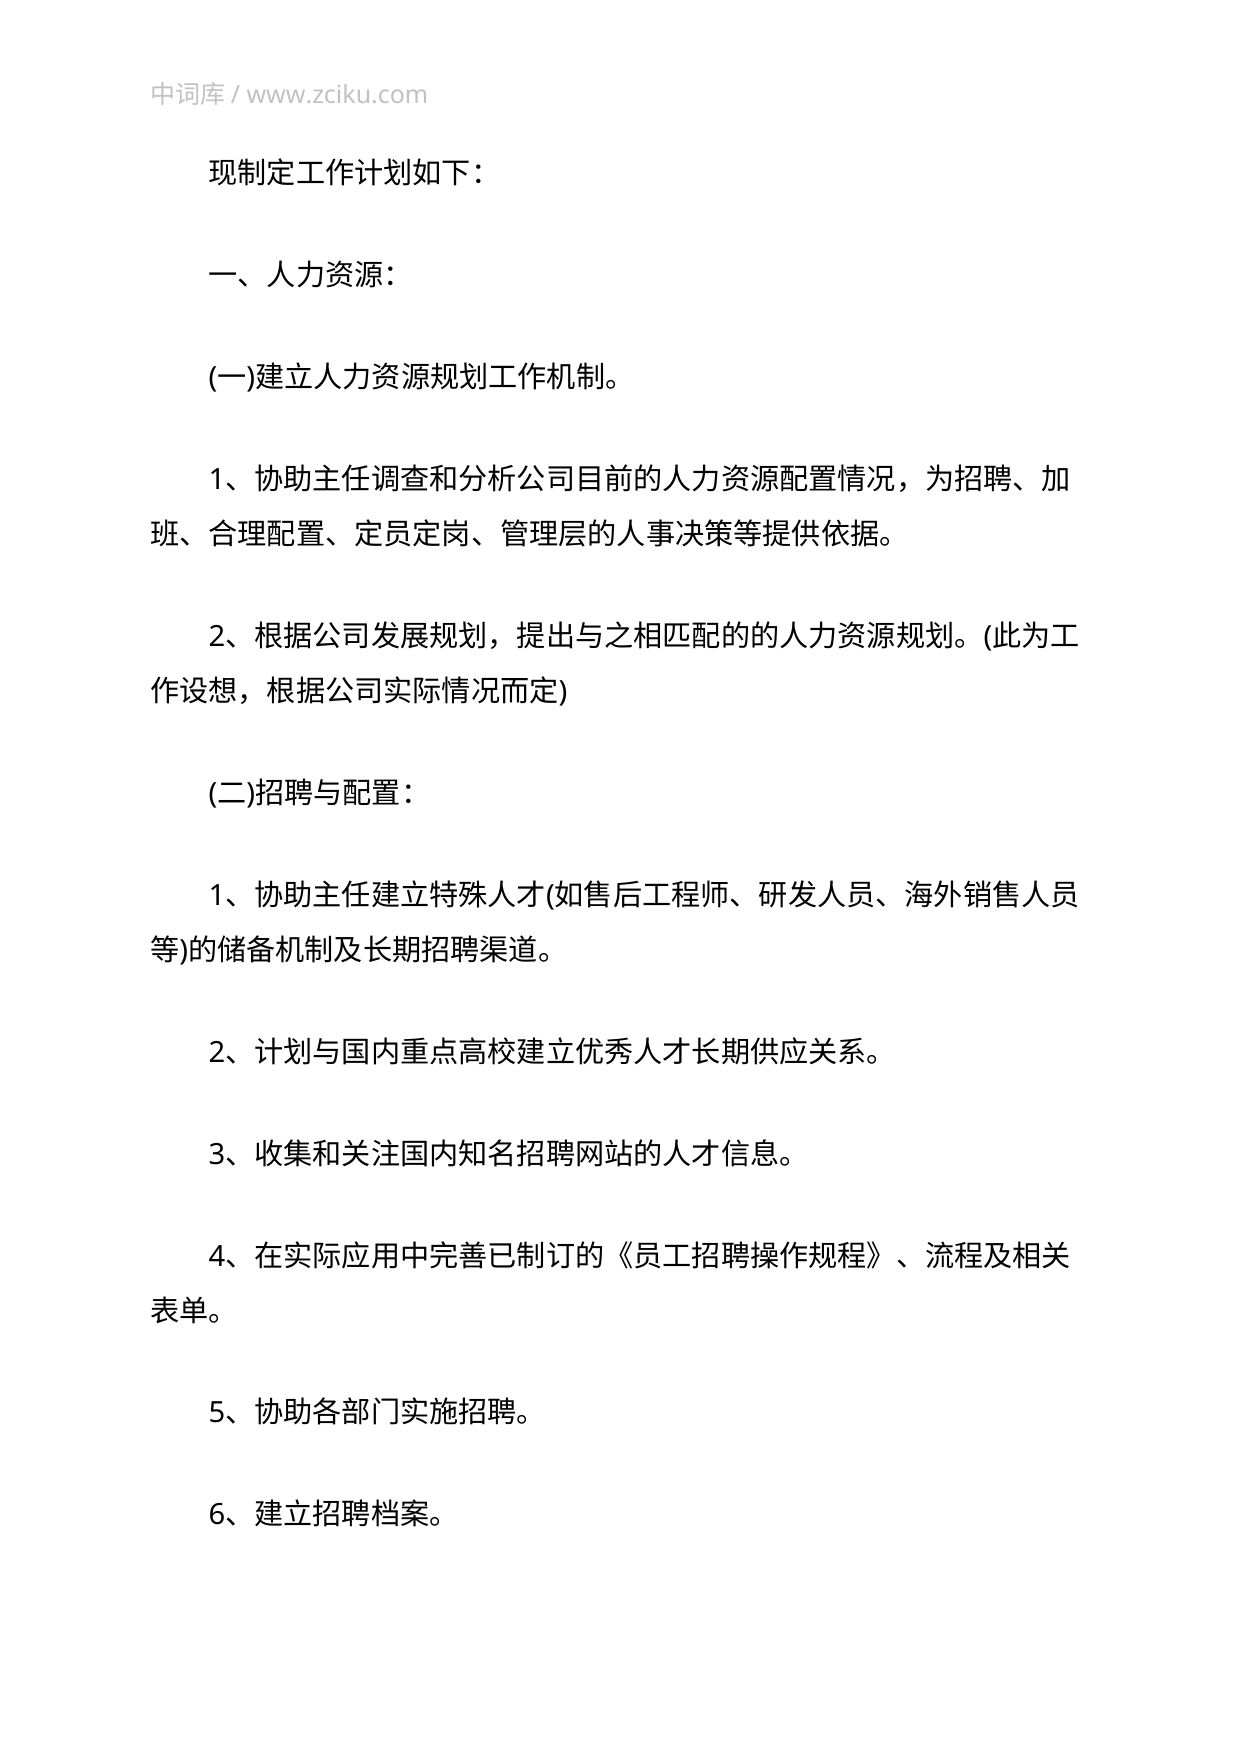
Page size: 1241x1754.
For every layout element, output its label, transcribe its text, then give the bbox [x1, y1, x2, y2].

text 现制定工作计划如下： [150, 150, 1090, 192]
text 4、在实际应用中完善已制订的《员工招聘操作规程》、流程及相关表单。 [150, 1232, 1090, 1329]
text (二)招聘与配置： [150, 769, 1090, 812]
text 1、协助主任调查和分析公司目前的人力资源配置情况，为招聘、加班、合理配置、定员定岗、管理层的人事决策等提供依据。 [150, 456, 1090, 553]
text (一)建立人力资源规划工作机制。 [150, 353, 1090, 396]
text 2、根据公司发展规划，提出与之相匹配的的人力资源规划。(此为工作设想，根据公司实际情况而定) [150, 612, 1090, 710]
text 1、协助主任建立特殊人才(如售后工程师、研发人员、海外销售人员等)的储备机制及长期招聘渠道。 [150, 871, 1090, 969]
text 5、协助各部门实施招聘。 [150, 1389, 1090, 1431]
text 3、收集和关注国内知名招聘网站的人才信息。 [150, 1130, 1090, 1173]
text 6、建立招聘档案。 [150, 1491, 1090, 1533]
text 2、计划与国内重点高校建立优秀人才长期供应关系。 [150, 1028, 1090, 1071]
text 一、人力资源： [150, 252, 1090, 294]
